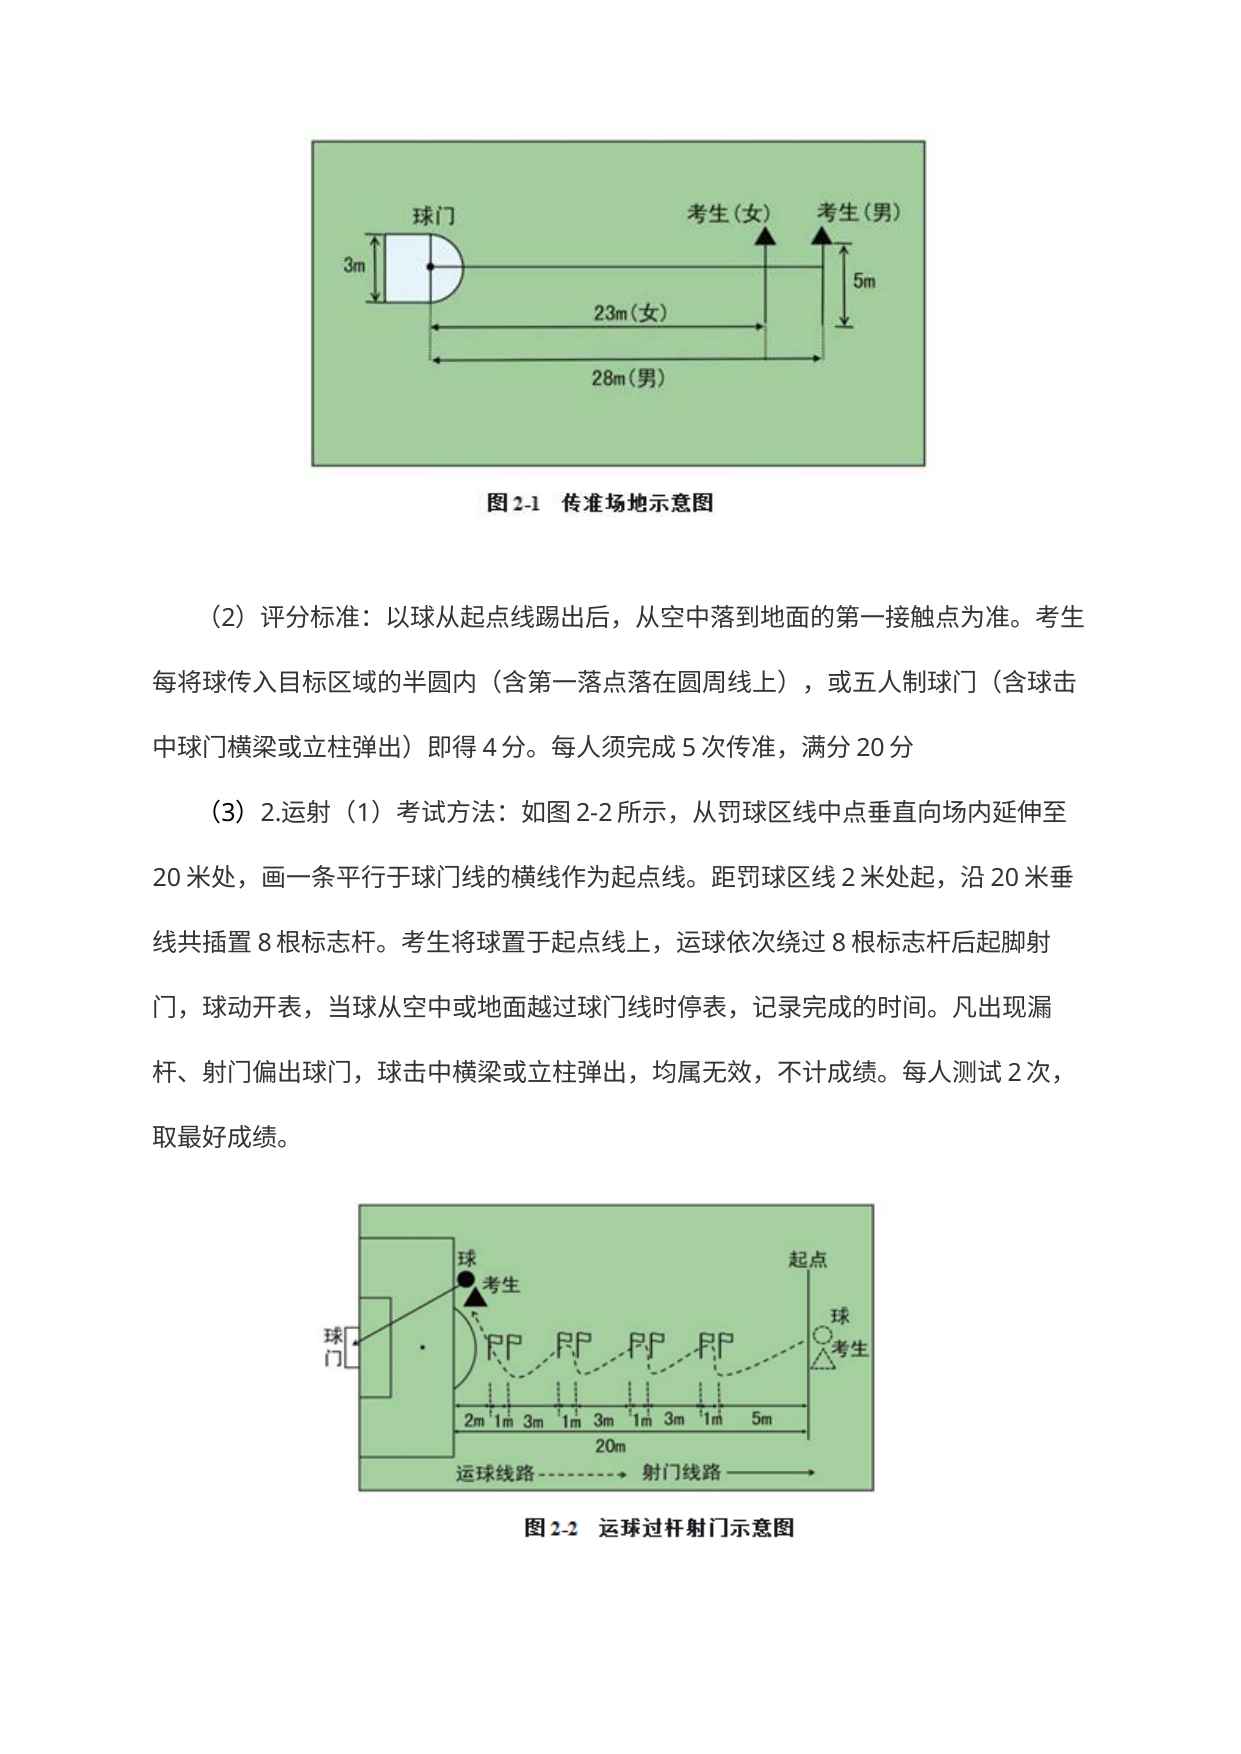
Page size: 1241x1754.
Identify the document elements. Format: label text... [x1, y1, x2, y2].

list 2.运射（1）考试方法：如图2-2所示，从罚球区线中点垂直向场内延伸至20米处，画一条平行于球门线的横线作为起点线。距罚球区线2米处起，沿20米垂线共插置8根标志杆。考生将球置于起点线上，运球依次绕过8根标志杆后起脚射门，球动开表，当球从空中或地面越过球门线时停表，记录完成的时间。凡出现漏杆、射门偏出球门，球击中横梁或立柱弹出，均属无效，不计成绩。每人测试2次，取最好成绩。 [152, 778, 1088, 1168]
picture [310, 1199, 931, 1567]
picture [302, 129, 938, 531]
list 评分标准：以球从起点线踢出后，从空中落到地面的第一接触点为准。考生每将球传入目标区域的半圆内（含第一落点落在圆周线上），或五人制球门（含球击中球门横梁或立柱弹出）即得4分。每人须完成5次传准，满分20分 [152, 583, 1088, 778]
